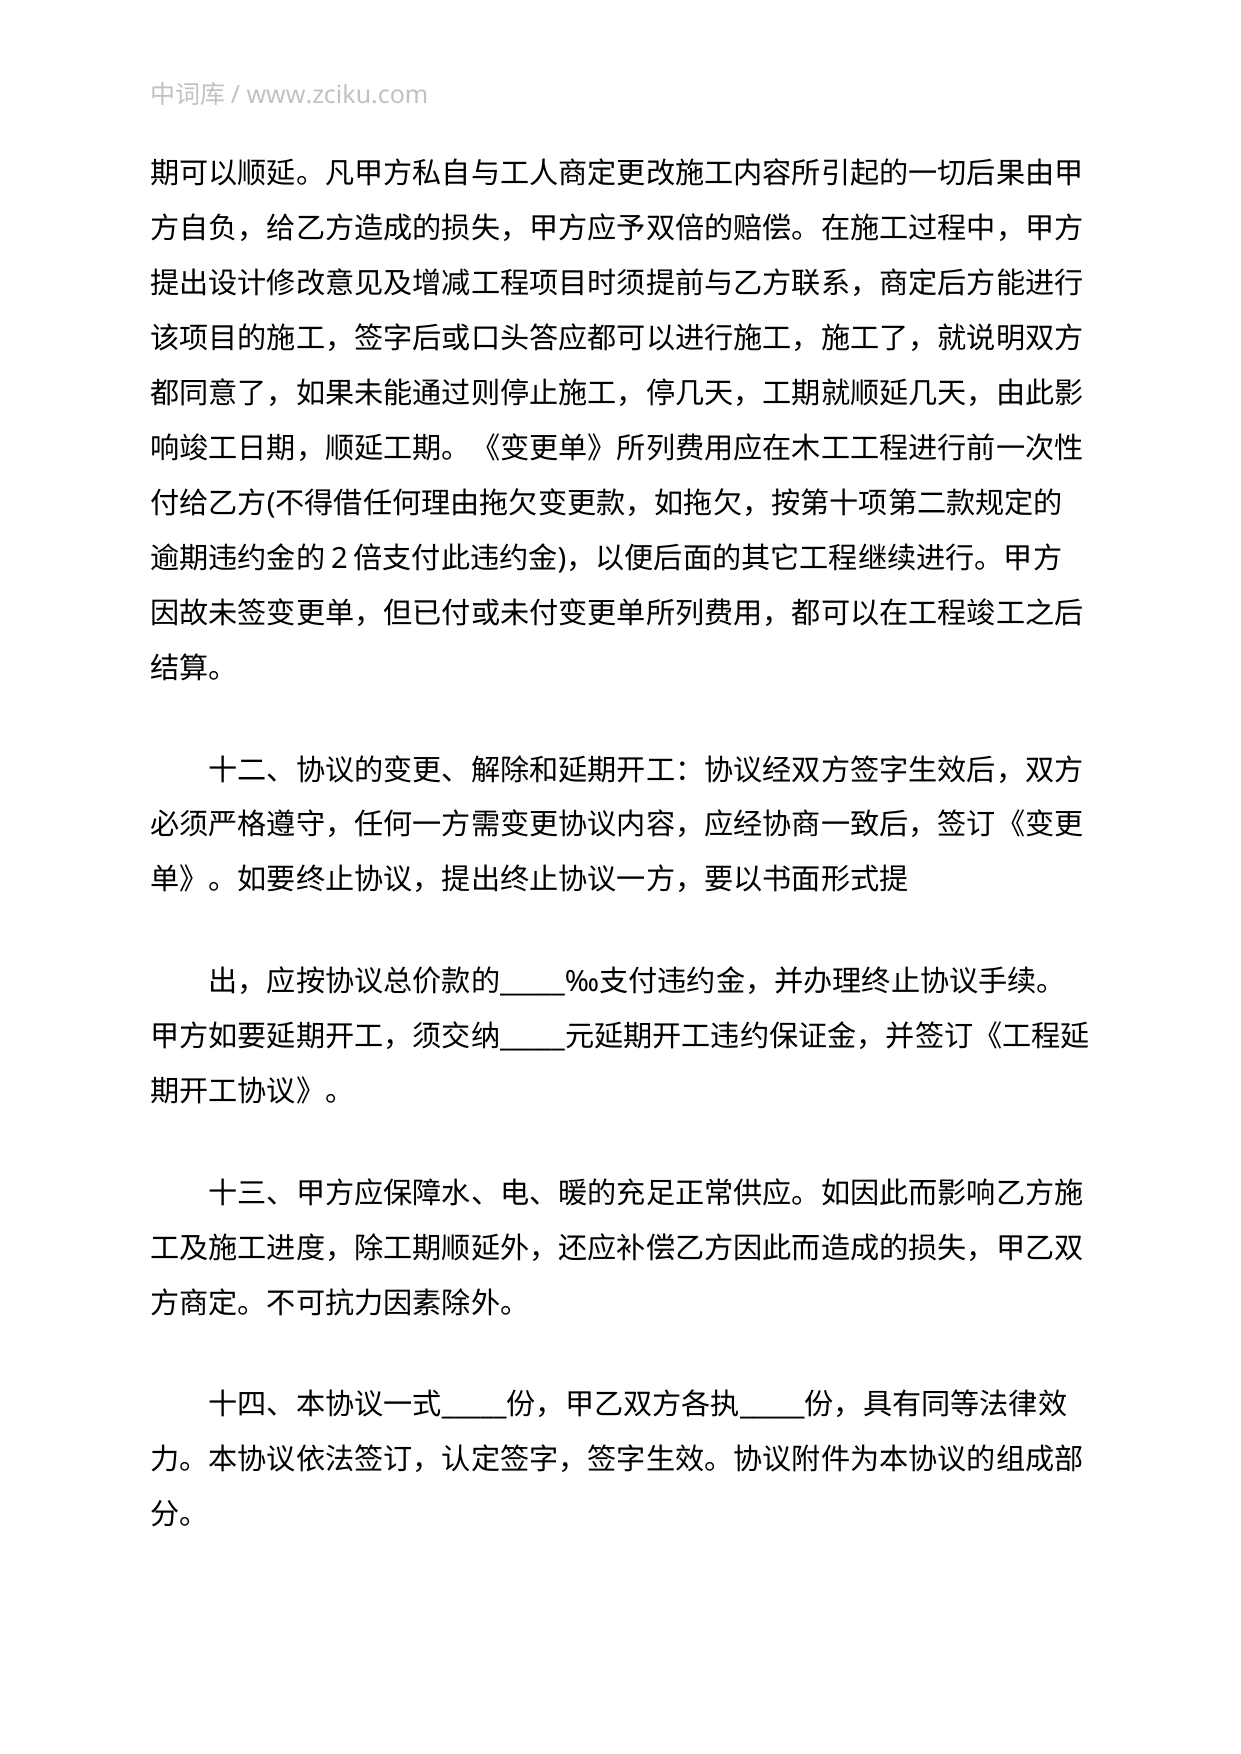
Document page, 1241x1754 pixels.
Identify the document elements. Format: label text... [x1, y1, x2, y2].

text 十二、协议的变更、解除和延期开工：协议经双方签字生效后，双方必须严格遵守，任何一方需变更协议内容，应经协商一致后，签订《变更单》。如要终止协议，提出终止协议一方，要以书面形式提 [150, 746, 1090, 898]
text 十三、甲方应保障水、电、暖的充足正常供应。如因此而影响乙方施工及施工进度，除工期顺延外，还应补偿乙方因此而造成的损失，甲乙双方商定。不可抗力因素除外。 [150, 1169, 1090, 1321]
text 出，应按协议总价款的_____‰支付违约金，并办理终止协议手续。甲方如要延期开工，须交纳_____元延期开工违约保证金，并签订《工程延期开工协议》。 [150, 958, 1090, 1110]
text 十四、本协议一式_____份，甲乙双方各执_____份，具有同等法律效力。本协议依法签订，认定签字，签字生效。协议附件为本协议的组成部分。 [150, 1381, 1090, 1533]
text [150, 150, 1090, 687]
